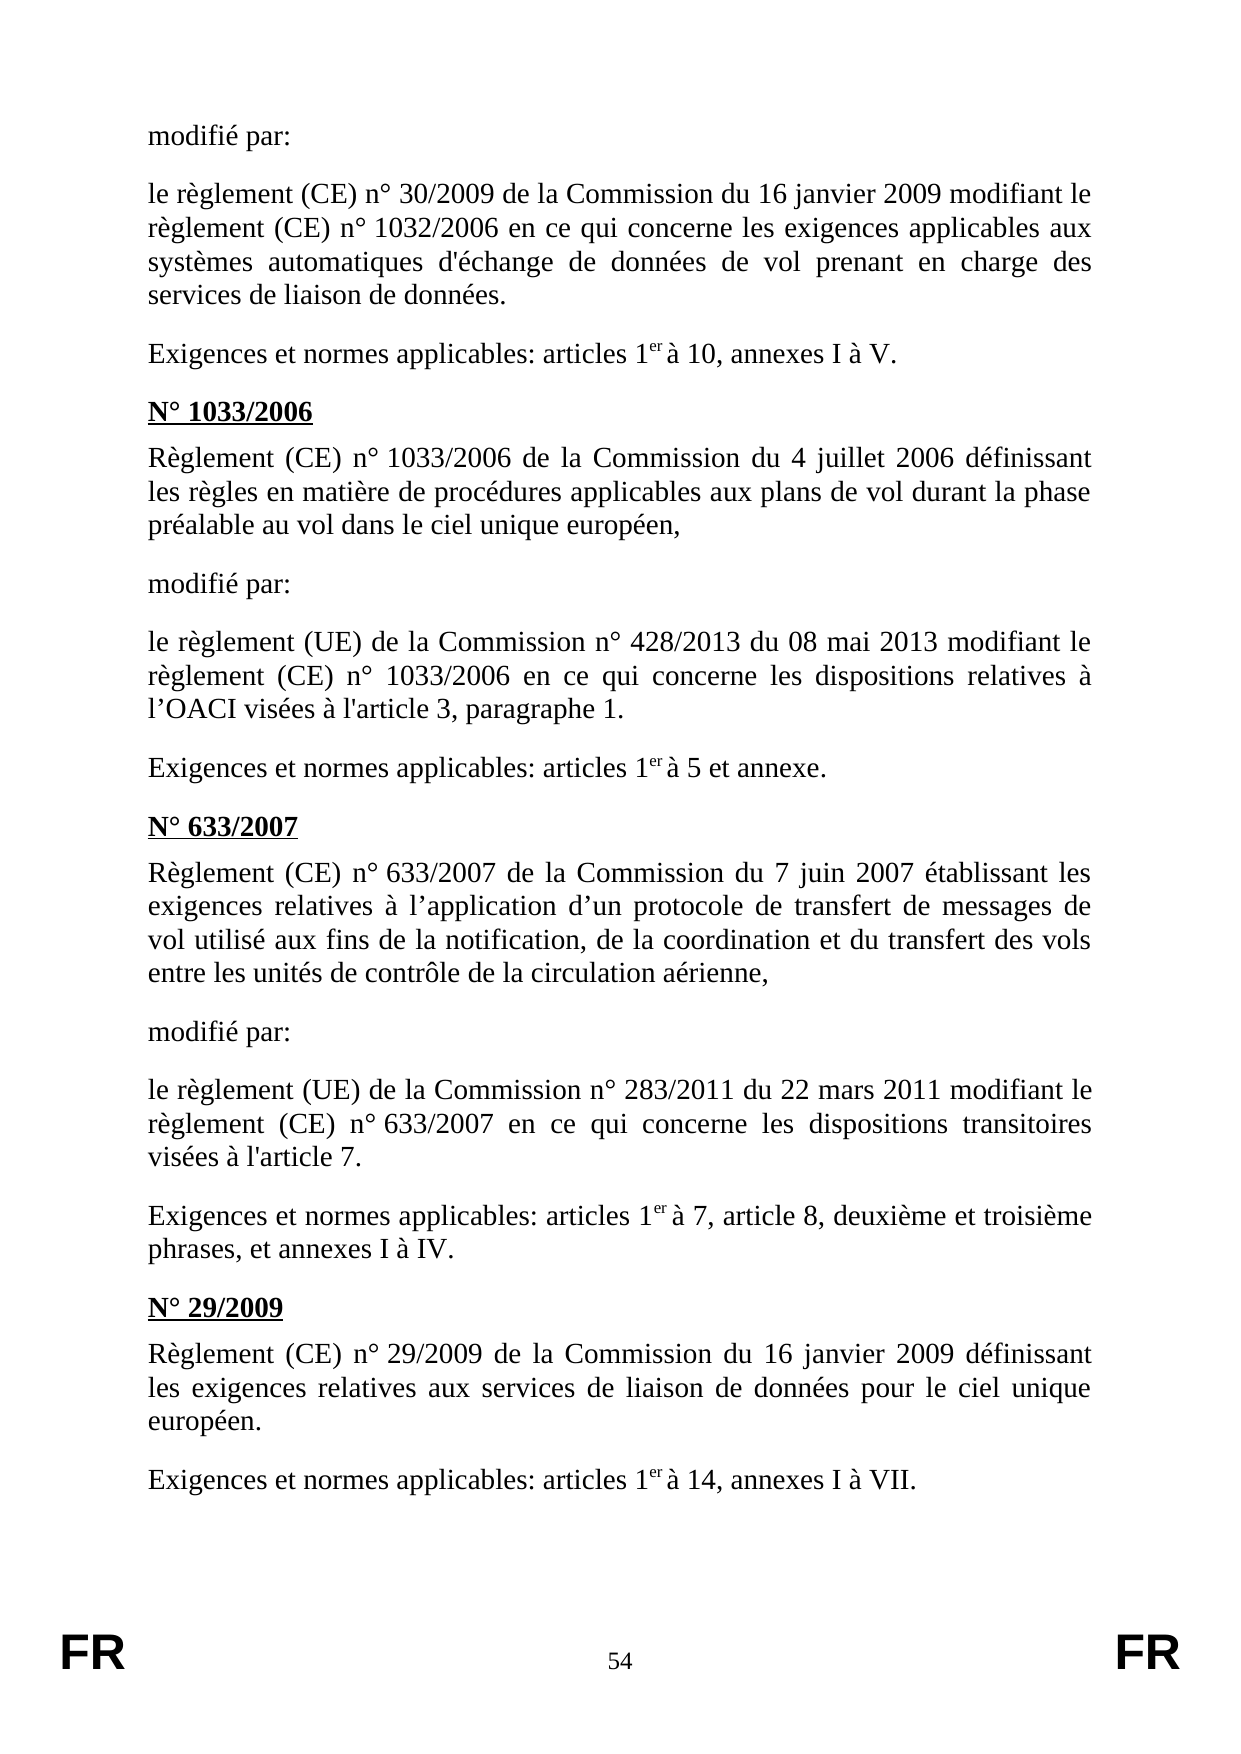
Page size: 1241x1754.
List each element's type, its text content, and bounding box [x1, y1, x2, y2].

text Exigences et normes applicables: articles 1er à 5 et annexe. [148, 750, 1093, 784]
text Règlement (CE) n° 1033/2006 de la Commission du 4 juillet 2006 définissant les règles en matière de procédures applicables aux plans de vol durant la phase préalable au vol dans le ciel unique européen, [148, 440, 1093, 541]
text Règlement (CE) n° 633/2007 de la Commission du 7 juin 2007 établissant les exigences relatives à l’application d’un protocole de transfert de messages de vol utilisé aux fins de la notification, de la coordination et du transfert des vols entre les unités de contrôle de la circulation aérienne, [148, 855, 1093, 989]
text Exigences et normes applicables: articles 1er à 7, article 8, deuxième et troisième phrases, et annexes I à IV. [148, 1198, 1093, 1265]
text Exigences et normes applicables: articles 1er à 10, annexes I à V. [148, 336, 1093, 369]
text N° 29/2009 [148, 1290, 1093, 1324]
text modifié par: [148, 566, 1093, 599]
text Règlement (CE) n° 29/2009 de la Commission du 16 janvier 2009 définissant les exigences relatives aux services de liaison de données pour le ciel unique européen. [148, 1336, 1093, 1437]
text Exigences et normes applicables: articles 1er à 14, annexes I à VII. [148, 1462, 1093, 1495]
text N° 1033/2006 [148, 394, 1093, 428]
text le règlement (CE) n° 30/2009 de la Commission du 16 janvier 2009 modifiant le règlement (CE) n° 1032/2006 en ce qui concerne les exigences applicables aux systèmes automatiques d'échange de données de vol prenant en charge des services de liaison de données. [148, 177, 1093, 311]
text le règlement (UE) de la Commission n° 428/2013 du 08 mai 2013 modifiant le règlement (CE) n° 1033/2006 en ce qui concerne les dispositions relatives à l’OACI visées à l'article 3, paragraphe 1. [148, 624, 1093, 725]
text modifié par: [148, 118, 1093, 152]
text N° 633/2007 [148, 809, 1093, 842]
text modifié par: [148, 1014, 1093, 1047]
text le règlement (UE) de la Commission n° 283/2011 du 22 mars 2011 modifiant le règlement (CE) n° 633/2007 en ce qui concerne les dispositions transitoires visées à l'article 7. [148, 1072, 1093, 1173]
